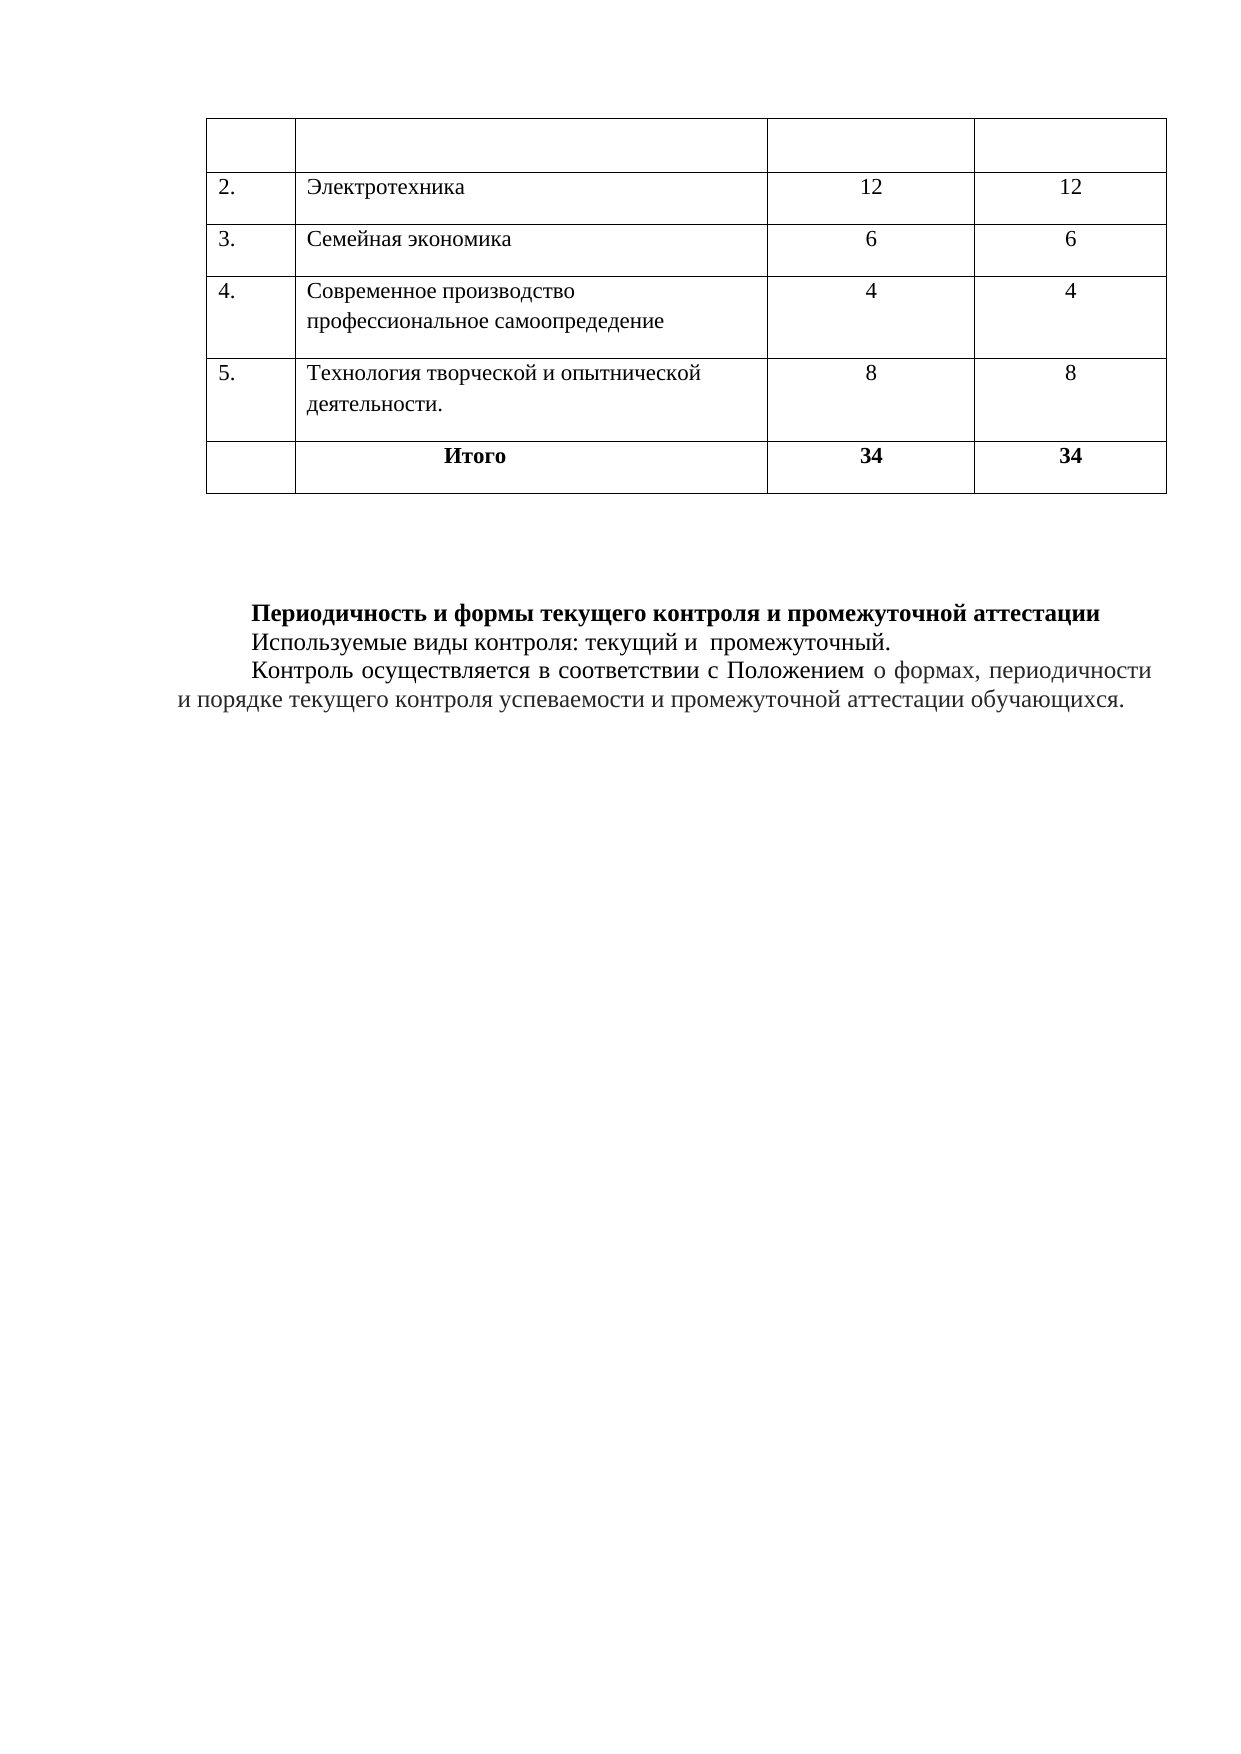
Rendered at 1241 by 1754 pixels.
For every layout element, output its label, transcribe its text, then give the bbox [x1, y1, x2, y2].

table_cell 6 [768, 225, 974, 276]
table_cell 3. [207, 225, 295, 276]
table_cell 4 [975, 119, 1166, 172]
table_cell 6 [975, 225, 1166, 276]
table_cell 1. [207, 119, 295, 172]
table_cell 34 [975, 442, 1166, 493]
table_cell 4 [768, 119, 974, 172]
text Используемые виды контроля: текущий и промежуточный. [177, 627, 1152, 655]
text Контроль осуществляется в соответствии с Положением о формах, периодичности и порядке текущего контроля успеваемости и промежуточной аттестации обучающихся. [177, 655, 1152, 713]
table_cell [207, 442, 295, 493]
table_cell 8 [975, 359, 1166, 441]
table_cell 5. [207, 359, 295, 441]
table_cell 4. [207, 277, 295, 358]
table_cell 4 [768, 277, 974, 358]
table_cell Итого [296, 442, 767, 493]
table_cell 34 [768, 442, 974, 493]
table_cell 2. [207, 173, 295, 224]
table_cell 4 [975, 277, 1166, 358]
table_cell Современное производство профессиональное самоопредедение [296, 277, 767, 358]
table_cell 12 [975, 173, 1166, 224]
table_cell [296, 119, 767, 172]
text Периодичность и формы текущего контроля и промежуточной аттестации [177, 598, 1152, 627]
table_cell 8 [768, 359, 974, 441]
table_cell Семейная экономика [296, 225, 767, 276]
table_cell 12 [768, 173, 974, 224]
table_cell Технология творческой и опытнической деятельности. [296, 359, 767, 441]
table_cell Электротехника [296, 173, 767, 224]
